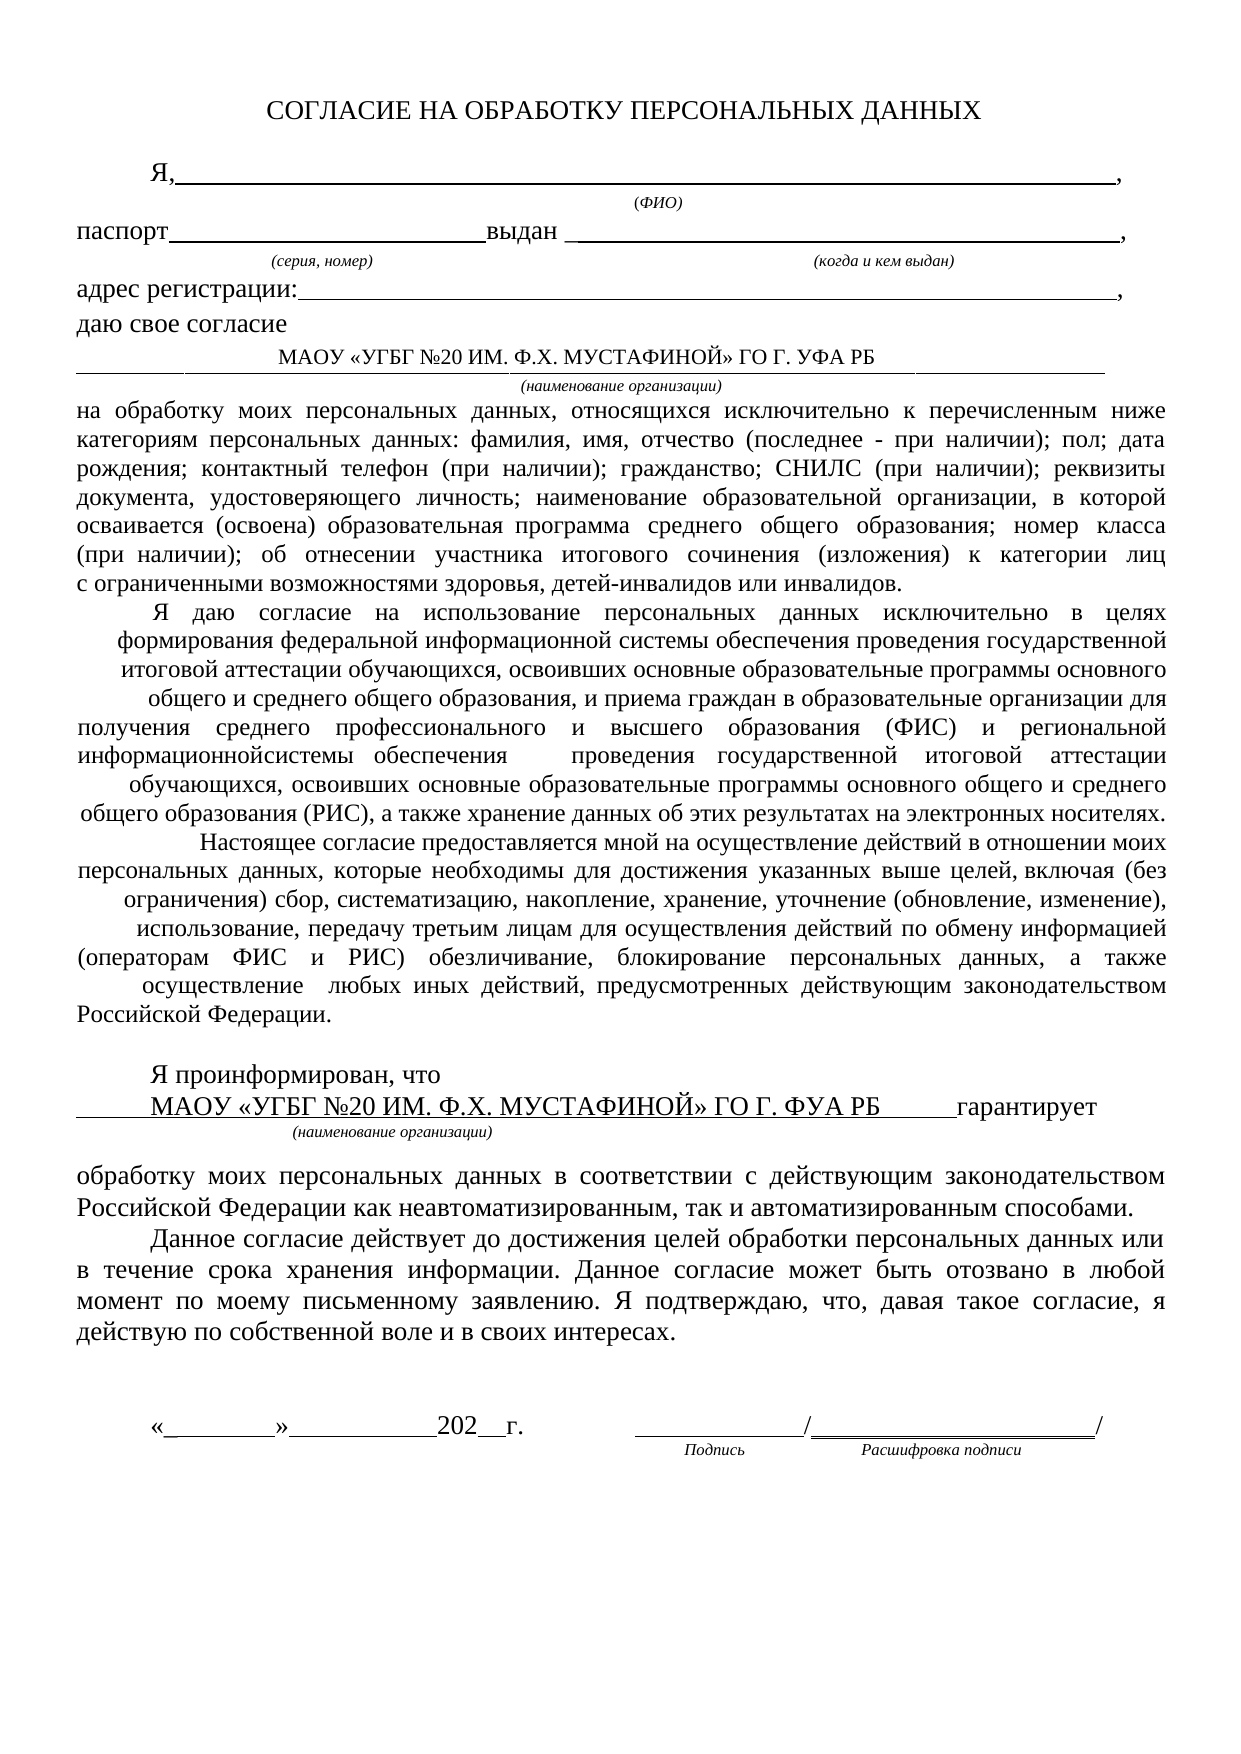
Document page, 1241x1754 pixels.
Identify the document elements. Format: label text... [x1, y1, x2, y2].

text (наименование организации) [519, 371, 723, 395]
text на обработку моих персональных данных, относящихся исключительно к перечисленным ниже категориям персональных данных: фамилия, имя, отчество (последнее - при наличии); пол; дата рождения; контактный телефон (при наличии); гражданство; СНИЛС (при наличии); реквизиты документа, удостоверяющего личность; наименование образовательной организации, в которой осваивается (освоена) образовательная программа среднего общего образования; номер класса (при наличии); об отнесении участника итогового сочинения (изложения) к категории лиц с ограниченными возможностями здоровья, детей-инвалидов или инвалидов. [76, 395, 1166, 597]
text (ФИО) [519, 192, 797, 212]
subtitle СОГЛАСИЕ НА ОБРАБОТКУ ПЕРСОНАЛЬНЫХ ДАННЫХ [266, 94, 1178, 125]
subtitle Я проинформирован, что [150, 1059, 1178, 1090]
text Подпись Расшифровка подписи [684, 1440, 1178, 1459]
text Российской Федерации. [76, 999, 1178, 1028]
subtitle «_ » 202 г. / / [150, 1409, 1178, 1440]
subtitle паспорт выдан _ , [76, 214, 1178, 245]
subtitle обработку моих персональных данных в соответствии с действующим законодательством Российской Федерации как неавтоматизированным, так и автоматизированным способами. [76, 1159, 1166, 1222]
text Я, , [150, 156, 1178, 187]
text (наименование организации) [292, 1121, 1178, 1141]
text МАОУ «УГБГ №20 ИМ. Ф.Х. МУСТАФИНОЙ» ГО Г. ФУА РБ гарантирует [76, 1090, 1178, 1121]
text Я даю согласие на использование персональных данных исключительно в целях формирования федеральной информационной системы обеспечения проведения государственной итоговой аттестации обучающихся, освоивших основные образовательные программы основного общего и среднего общего образования, и приема граждан в образовательные организации для получения среднего профессионального и высшего образования (ФИС) и региональной информационной системы обеспечения проведения государственной итоговой аттестации обучающихся, освоивших основные образовательные программы основного общего и среднего общего образования (РИС), а также хранение данных об этих результатах на электронных носителях. Настоящее согласие предоставляется мной на осуществление действий в отношении моих персональных данных, которые необходимы для достижения указанных выше целей, включая (без ограничения) сбор, систематизацию, накопление, хранение, уточнение (обновление, изменение), использование, передачу третьим лицам для осуществления действий по обмену информацией (операторам ФИС и РИС) обезличивание, блокирование персональных данных, а также осуществление любых иных действий, предусмотренных действующим законодательством [76, 597, 1166, 999]
text Данное согласие действует до достижения целей обработки персональных данных или в течение срока хранения информации. Данное согласие может быть отозвано в любой момент по моему письменному заявлению. Я подтверждаю, что, давая такое согласие, я действую по собственной воле и в своих интересах. [76, 1222, 1166, 1346]
text (серия, номер) (когда и кем выдан) [271, 250, 1178, 269]
text МАОУ «УГБГ №20 ИМ. Ф.Х. МУСТАФИНОЙ» ГО Г. УФА РБ [64, 344, 1178, 369]
subtitle адрес регистрации: , даю свое согласие [76, 272, 1124, 339]
